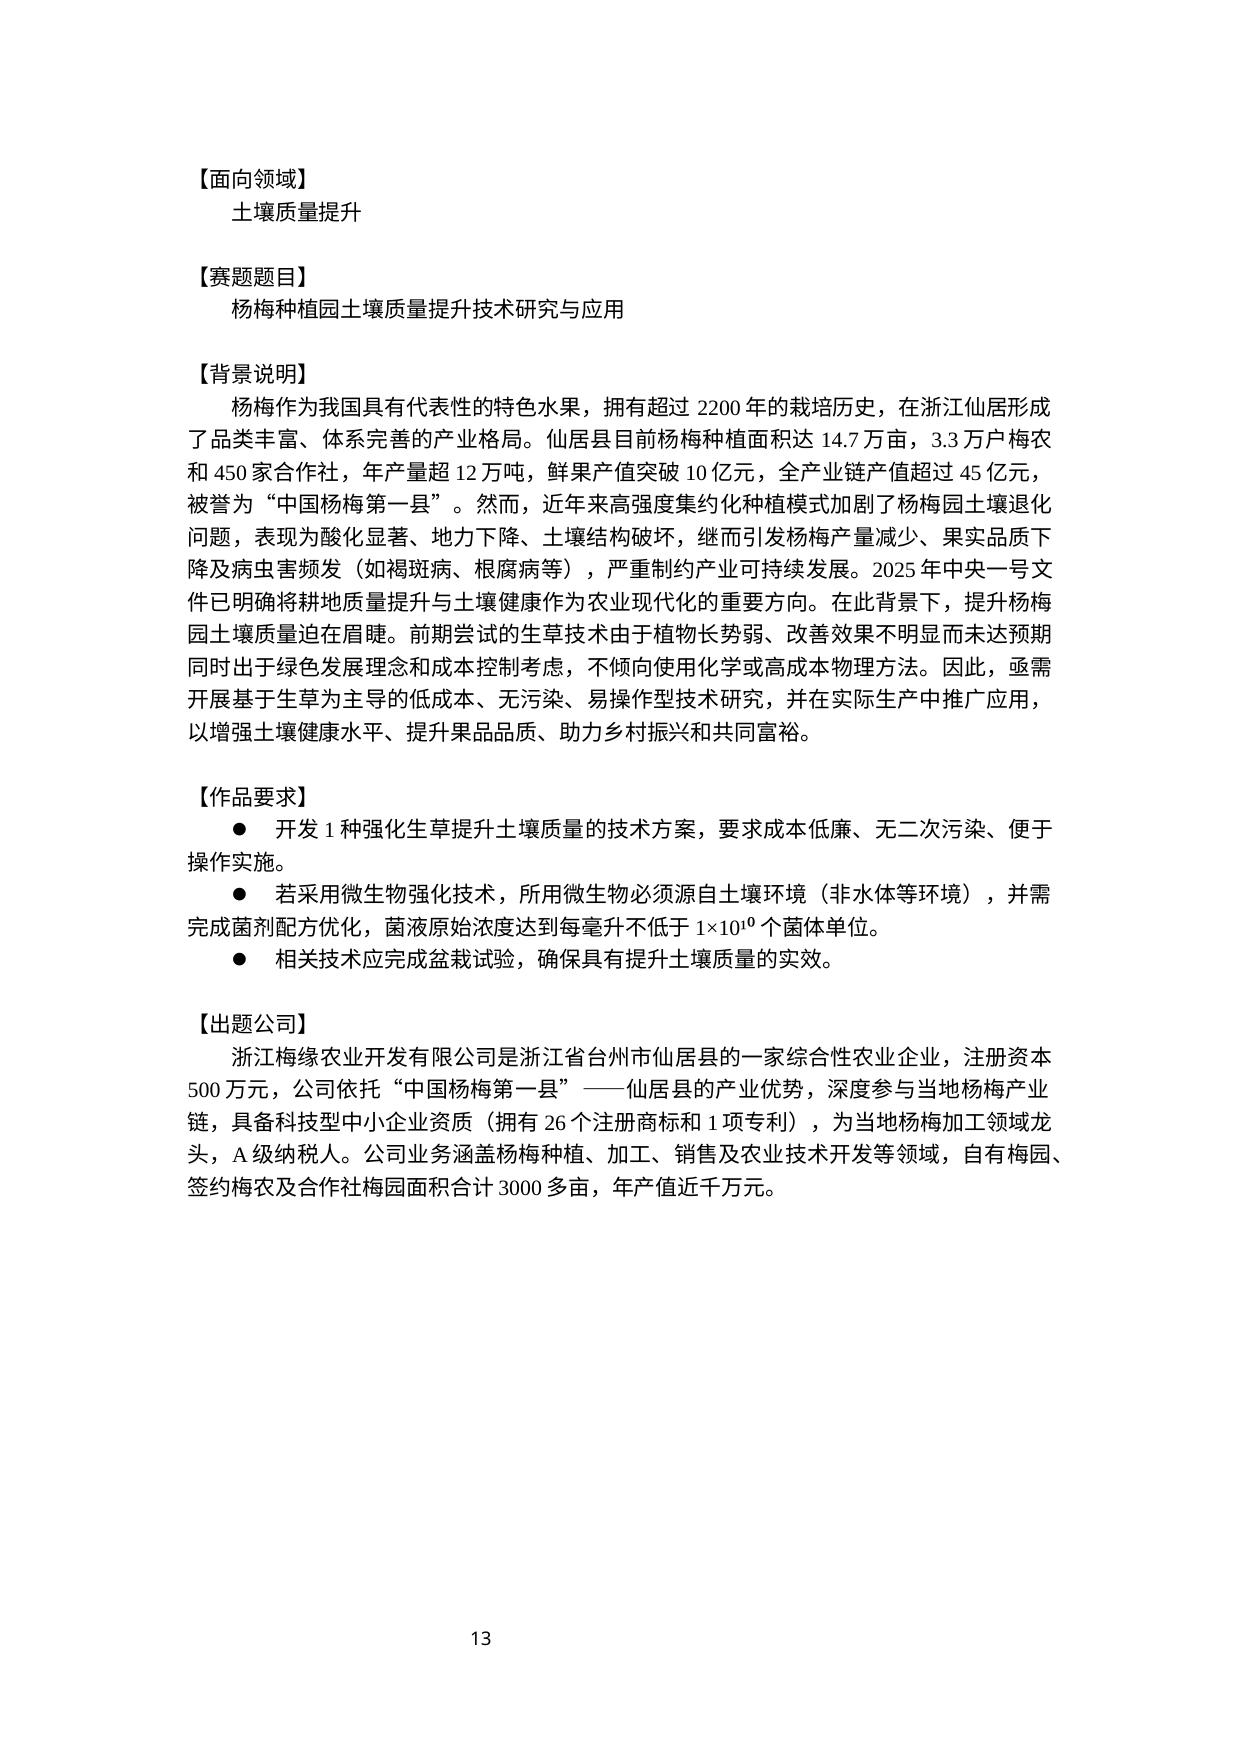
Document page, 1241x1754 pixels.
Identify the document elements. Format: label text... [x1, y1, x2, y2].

text 【赛题题目】 [187, 259, 1053, 292]
list 若采用微生物强化技术，所用微生物必须源自土壤环境（非水体等环境），并需完成菌剂配方优化，菌液原始浓度达到每毫升不低于1×10¹⁰个菌体单位。 [187, 877, 1053, 942]
text 土壤质量提升 [187, 194, 1053, 227]
text 杨梅种植园土壤质量提升技术研究与应用 [187, 292, 1053, 324]
text 【出题公司】 [187, 1007, 1053, 1039]
text 【背景说明】 [187, 357, 1053, 389]
text 【面向领域】 [187, 162, 1053, 194]
text 【作品要求】 [187, 779, 1053, 812]
text 浙江梅缘农业开发有限公司是浙江省台州市仙居县的一家综合性农业企业，注册资本500万元，公司依托“中国杨梅第一县”——仙居县的产业优势，深度参与当地杨梅产业链，具备科技型中小企业资质（拥有26个注册商标和1项专利），为当地杨梅加工领域龙头，A级纳税人。公司业务涵盖杨梅种植、加工、销售及农业技术开发等领域，自有梅园、签约梅农及合作社梅园面积合计3000多亩，年产值近千万元。 [187, 1039, 1053, 1202]
list 开发1种强化生草提升土壤质量的技术方案，要求成本低廉、无二次污染、便于操作实施。 [187, 812, 1053, 877]
list 相关技术应完成盆栽试验，确保具有提升土壤质量的实效。 [187, 942, 1053, 974]
text 杨梅作为我国具有代表性的特色水果，拥有超过2200年的栽培历史，在浙江仙居形成了品类丰富、体系完善的产业格局。仙居县目前杨梅种植面积达14.7万亩，3.3万户梅农和450家合作社，年产量超12万吨，鲜果产值突破10亿元，全产业链产值超过45亿元，被誉为“中国杨梅第一县”。然而，近年来高强度集约化种植模式加剧了杨梅园土壤退化问题，表现为酸化显著、地力下降、土壤结构破坏，继而引发杨梅产量减少、果实品质下降及病虫害频发（如褐斑病、根腐病等），严重制约产业可持续发展。2025年中央一号文件已明确将耕地质量提升与土壤健康作为农业现代化的重要方向。在此背景下，提升杨梅园土壤质量迫在眉睫。前期尝试的生草技术由于植物长势弱、改善效果不明显而未达预期，同时出于绿色发展理念和成本控制考虑，不倾向使用化学或高成本物理方法。因此，亟需开展基于生草为主导的低成本、无污染、易操作型技术研究，并在实际生产中推广应用，以增强土壤健康水平、提升果品品质、助力乡村振兴和共同富裕。 [187, 389, 1053, 747]
